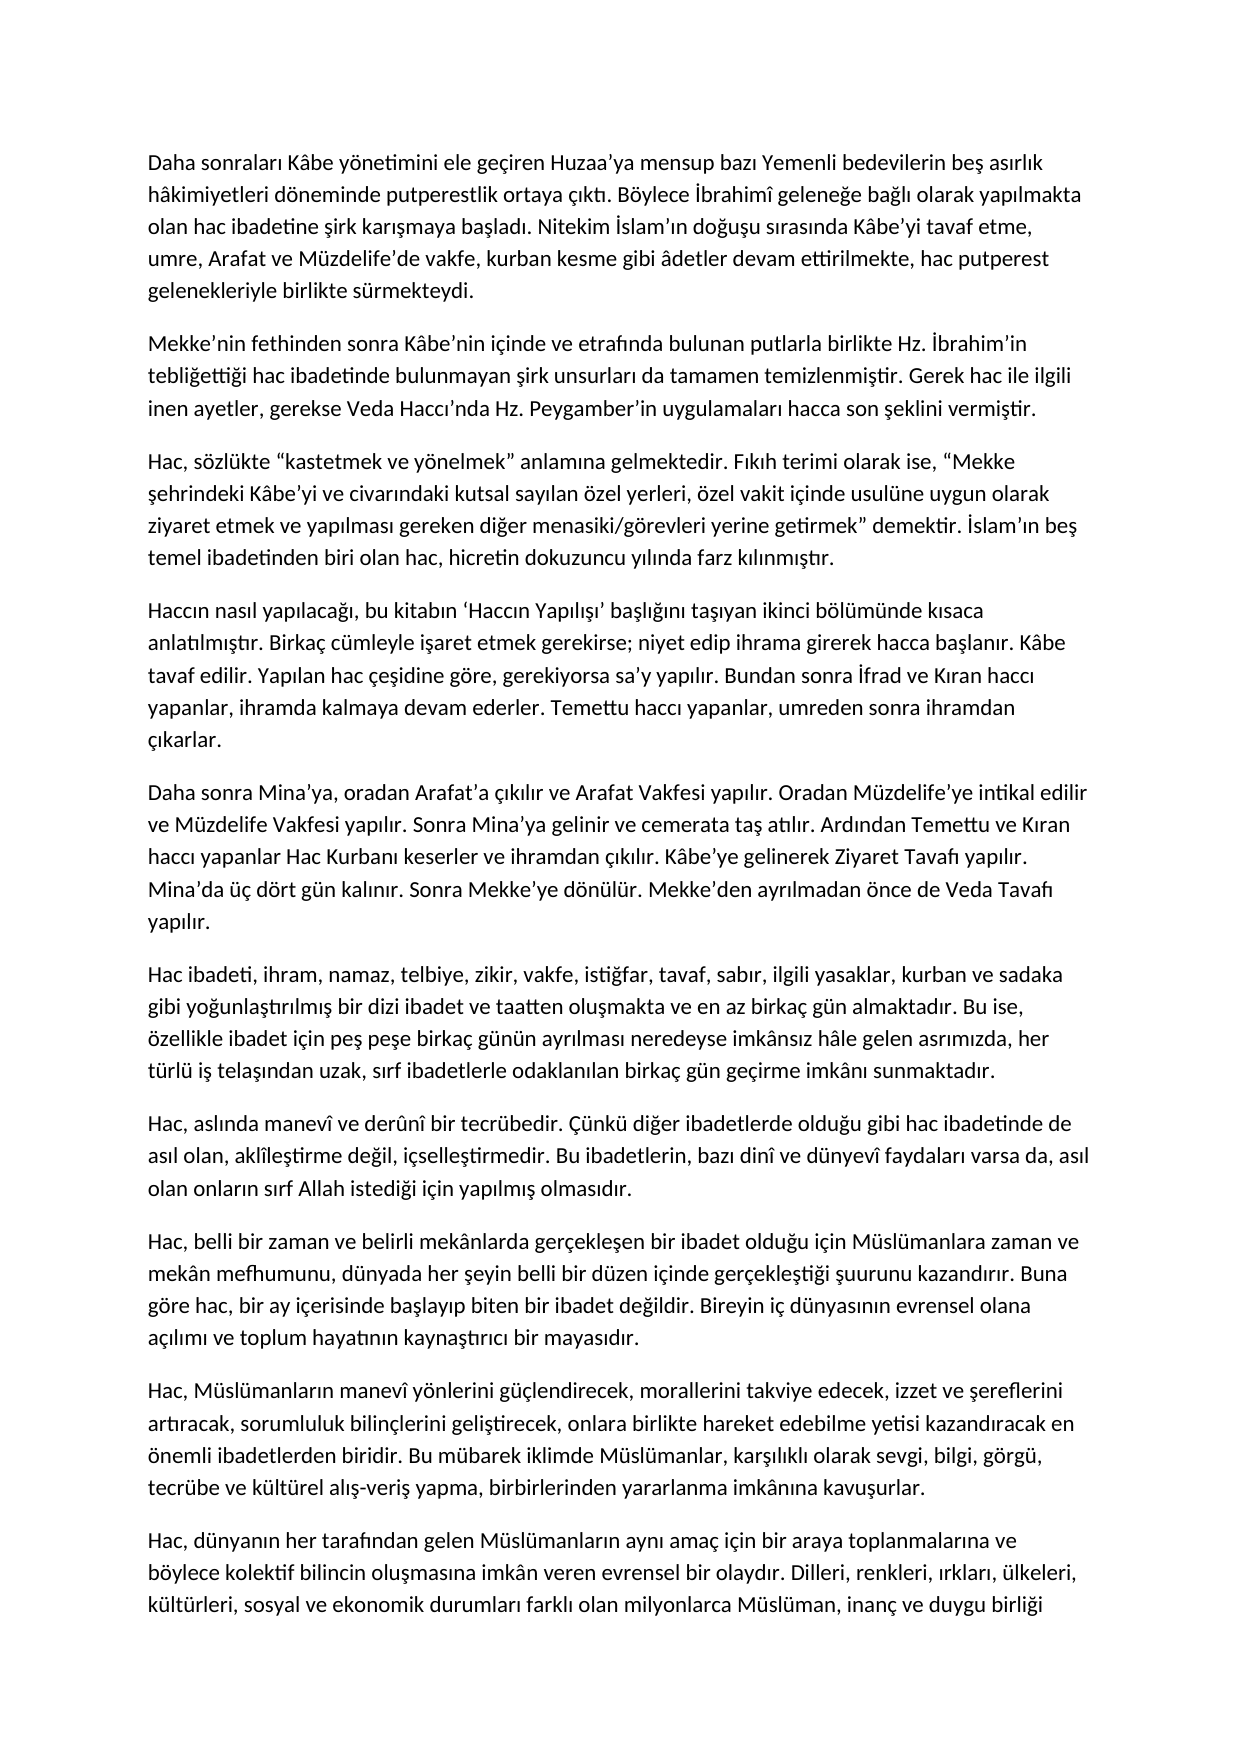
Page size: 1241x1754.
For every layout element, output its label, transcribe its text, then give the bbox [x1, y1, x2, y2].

text Hac, sözlükte “kastetmek ve yönelmek” anlamına gelmektedir. Fıkıh terimi olarak ise, “Mekke şehrindeki Kâbe’yi ve civarındaki kutsal sayılan özel yerleri, özel vakit içinde usulüne uygun olarak ziyaret etmek ve yapılması gereken diğer menasiki/görevleri yerine getirmek” demektir. İslam’ın beş temel ibadetinden biri olan hac, hicretin dokuzuncu yılında farz kılınmıştır. [148, 447, 1093, 571]
text Daha sonra Mina’ya, oradan Arafat’a çıkılır ve Arafat Vakfesi yapılır. Oradan Müzdelife’ye intikal edilir ve Müzdelife Vakfesi yapılır. Sonra Mina’ya gelinir ve cemerata taş atılır. Ardından Temettu ve Kıran haccı yapanlar Hac Kurbanı keserler ve ihramdan çıkılır. Kâbe’ye gelinerek Ziyaret Tavafı yapılır. Mina’da üç dört gün kalınır. Sonra Mekke’ye dönülür. Mekke’den ayrılmadan önce de Veda Tavafı yapılır. [148, 778, 1093, 935]
text Hac, Müslümanların manevî yönlerini güçlendirecek, morallerini takviye edecek, izzet ve şereflerini artıracak, sorumluluk bilinçlerini geliştirecek, onlara birlikte hareket edebilme yetisi kazandıracak en önemli ibadetlerden biridir. Bu mübarek iklimde Müslümanlar, karşılıklı olarak sevgi, bilgi, görgü, tecrübe ve kültürel alış-veriş yapma, birbirlerinden yararlanma imkânına kavuşurlar. [148, 1376, 1093, 1501]
text Mekke’nin fethinden sonra Kâbe’nin içinde ve etrafında bulunan putlarla birlikte Hz. İbrahim’in tebliğettiği hac ibadetinde bulunmayan şirk unsurları da tamamen temizlenmiştir. Gerek hac ile ilgili inen ayetler, gerekse Veda Haccı’nda Hz. Peygamber’in uygulamaları hacca son şeklini vermiştir. [148, 329, 1093, 422]
text Haccın nasıl yapılacağı, bu kitabın ‘Haccın Yapılışı’ başlığını taşıyan ikinci bölümünde kısaca anlatılmıştır. Birkaç cümleyle işaret etmek gerekirse; niyet edip ihrama girerek hacca başlanır. Kâbe tavaf edilir. Yapılan hac çeşidine göre, gerekiyorsa sa’y yapılır. Bundan sonra İfrad ve Kıran haccı yapanlar, ihramda kalmaya devam ederler. Temettu haccı yapanlar, umreden sonra ihramdan çıkarlar. [148, 596, 1093, 753]
text Hac, aslında manevî ve derûnî bir tecrübedir. Çünkü diğer ibadetlerde olduğu gibi hac ibadetinde de asıl olan, aklîleştirme değil, içselleştirmedir. Bu ibadetlerin, bazı dinî ve dünyevî faydaları varsa da, asıl olan onların sırf Allah istediği için yapılmış olmasıdır. [148, 1109, 1093, 1202]
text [148, 1526, 1093, 1618]
text Daha sonraları Kâbe yönetimini ele geçiren Huzaa’ya mensup bazı Yemenli bedevilerin beş asırlık hâkimiyetleri döneminde putperestlik ortaya çıktı. Böylece İbrahimî geleneğe bağlı olarak yapılmakta olan hac ibadetine şirk karışmaya başladı. Nitekim İslam’ın doğuşu sırasında Kâbe’yi tavaf etme, umre, Arafat ve Müzdelife’de vakfe, kurban kesme gibi âdetler devam ettirilmekte, hac putperest gelenekleriyle birlikte sürmekteydi. [148, 148, 1093, 304]
text Hac, belli bir zaman ve belirli mekânlarda gerçekleşen bir ibadet olduğu için Müslümanlara zaman ve mekân mefhumunu, dünyada her şeyin belli bir düzen içinde gerçekleştiği şuurunu kazandırır. Buna göre hac, bir ay içerisinde başlayıp biten bir ibadet değildir. Bireyin iç dünyasının evrensel olana açılımı ve toplum hayatının kaynaştırıcı bir mayasıdır. [148, 1227, 1093, 1351]
text Hac ibadeti, ihram, namaz, telbiye, zikir, vakfe, istiğfar, tavaf, sabır, ilgili yasaklar, kurban ve sadaka gibi yoğunlaştırılmış bir dizi ibadet ve taatten oluşmakta ve en az birkaç gün almaktadır. Bu ise, özellikle ibadet için peş peşe birkaç günün ayrılması neredeyse imkânsız hâle gelen asrımızda, her türlü iş telaşından uzak, sırf ibadetlerle odaklanılan birkaç gün geçirme imkânı sunmaktadır. [148, 960, 1093, 1084]
